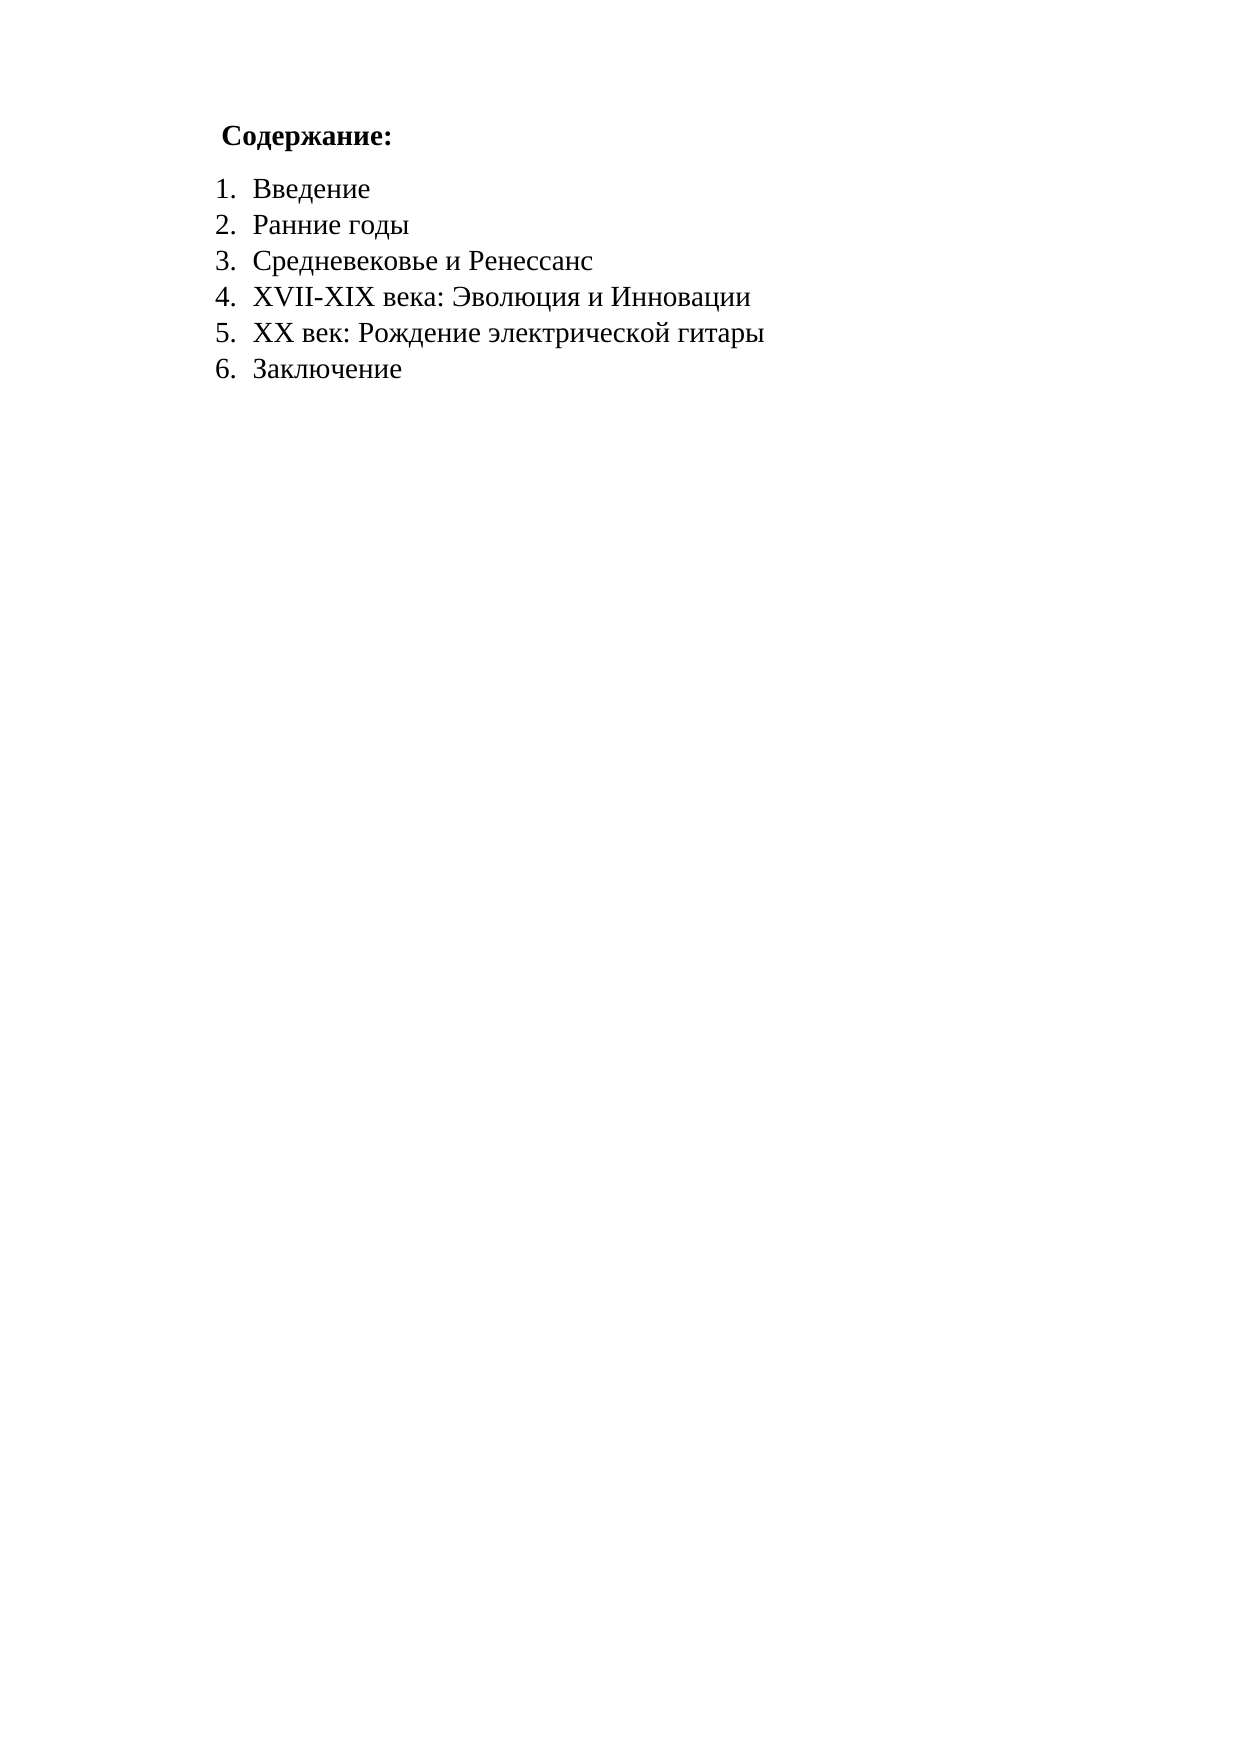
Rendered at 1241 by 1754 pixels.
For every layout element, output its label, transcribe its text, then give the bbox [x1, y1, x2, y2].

list Введение [215, 171, 1152, 204]
list Средневековье и Ренессанс [215, 243, 1152, 277]
text Содержание: [177, 118, 1152, 152]
list XVII-XIX века: Эволюция и Инновации [215, 279, 1152, 313]
list Заключение [215, 352, 1152, 385]
list Ранние годы [215, 207, 1152, 241]
list XX век: Рождение электрической гитары [215, 316, 1152, 349]
